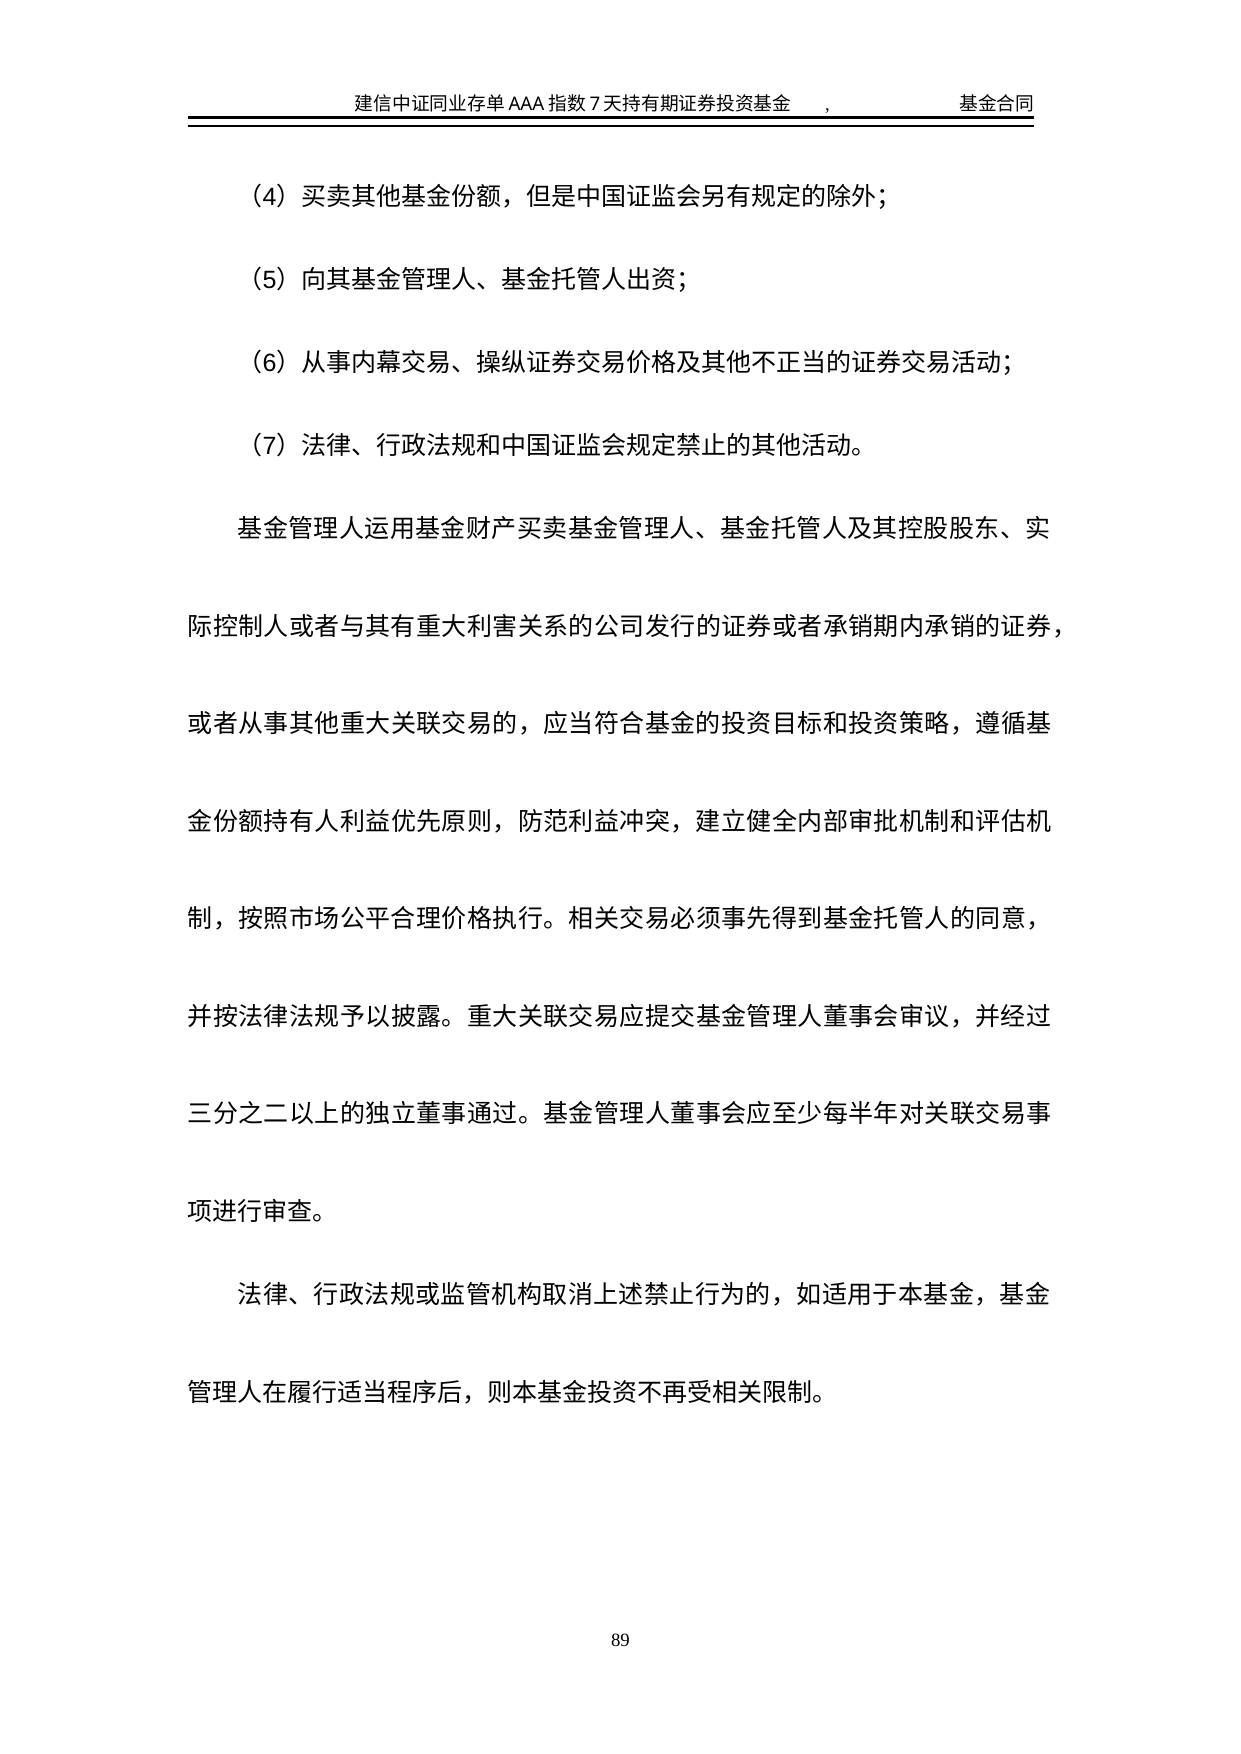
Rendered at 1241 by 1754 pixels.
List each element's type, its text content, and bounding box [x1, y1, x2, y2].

text 基金管理人运用基金财产买卖基金管理人、基金托管人及其控股股东、实际控制人或者与其有重大利害关系的公司发行的证券或者承销期内承销的证券，或者从事其他重大关联交易的，应当符合基金的投资目标和投资策略，遵循基金份额持有人利益优先原则，防范利益冲突，建立健全内部审批机制和评估机制，按照市场公平合理价格执行。相关交易必须事先得到基金托管人的同意，并按法律法规予以披露。重大关联交易应提交基金管理人董事会审议，并经过三分之二以上的独立董事通过。基金管理人董事会应至少每半年对关联交易事项进行审查。 [187, 494, 1053, 1242]
text （5）向其基金管理人、基金托管人出资； [187, 245, 1053, 310]
text （7）法律、行政法规和中国证监会规定禁止的其他活动。 [187, 411, 1053, 476]
text 法律、行政法规或监管机构取消上述禁止行为的，如适用于本基金，基金管理人在履行适当程序后，则本基金投资不再受相关限制。 [187, 1260, 1053, 1423]
text （4）买卖其他基金份额，但是中国证监会另有规定的除外； [187, 162, 1053, 227]
text （6）从事内幕交易、操纵证券交易价格及其他不正当的证券交易活动； [187, 328, 1053, 393]
